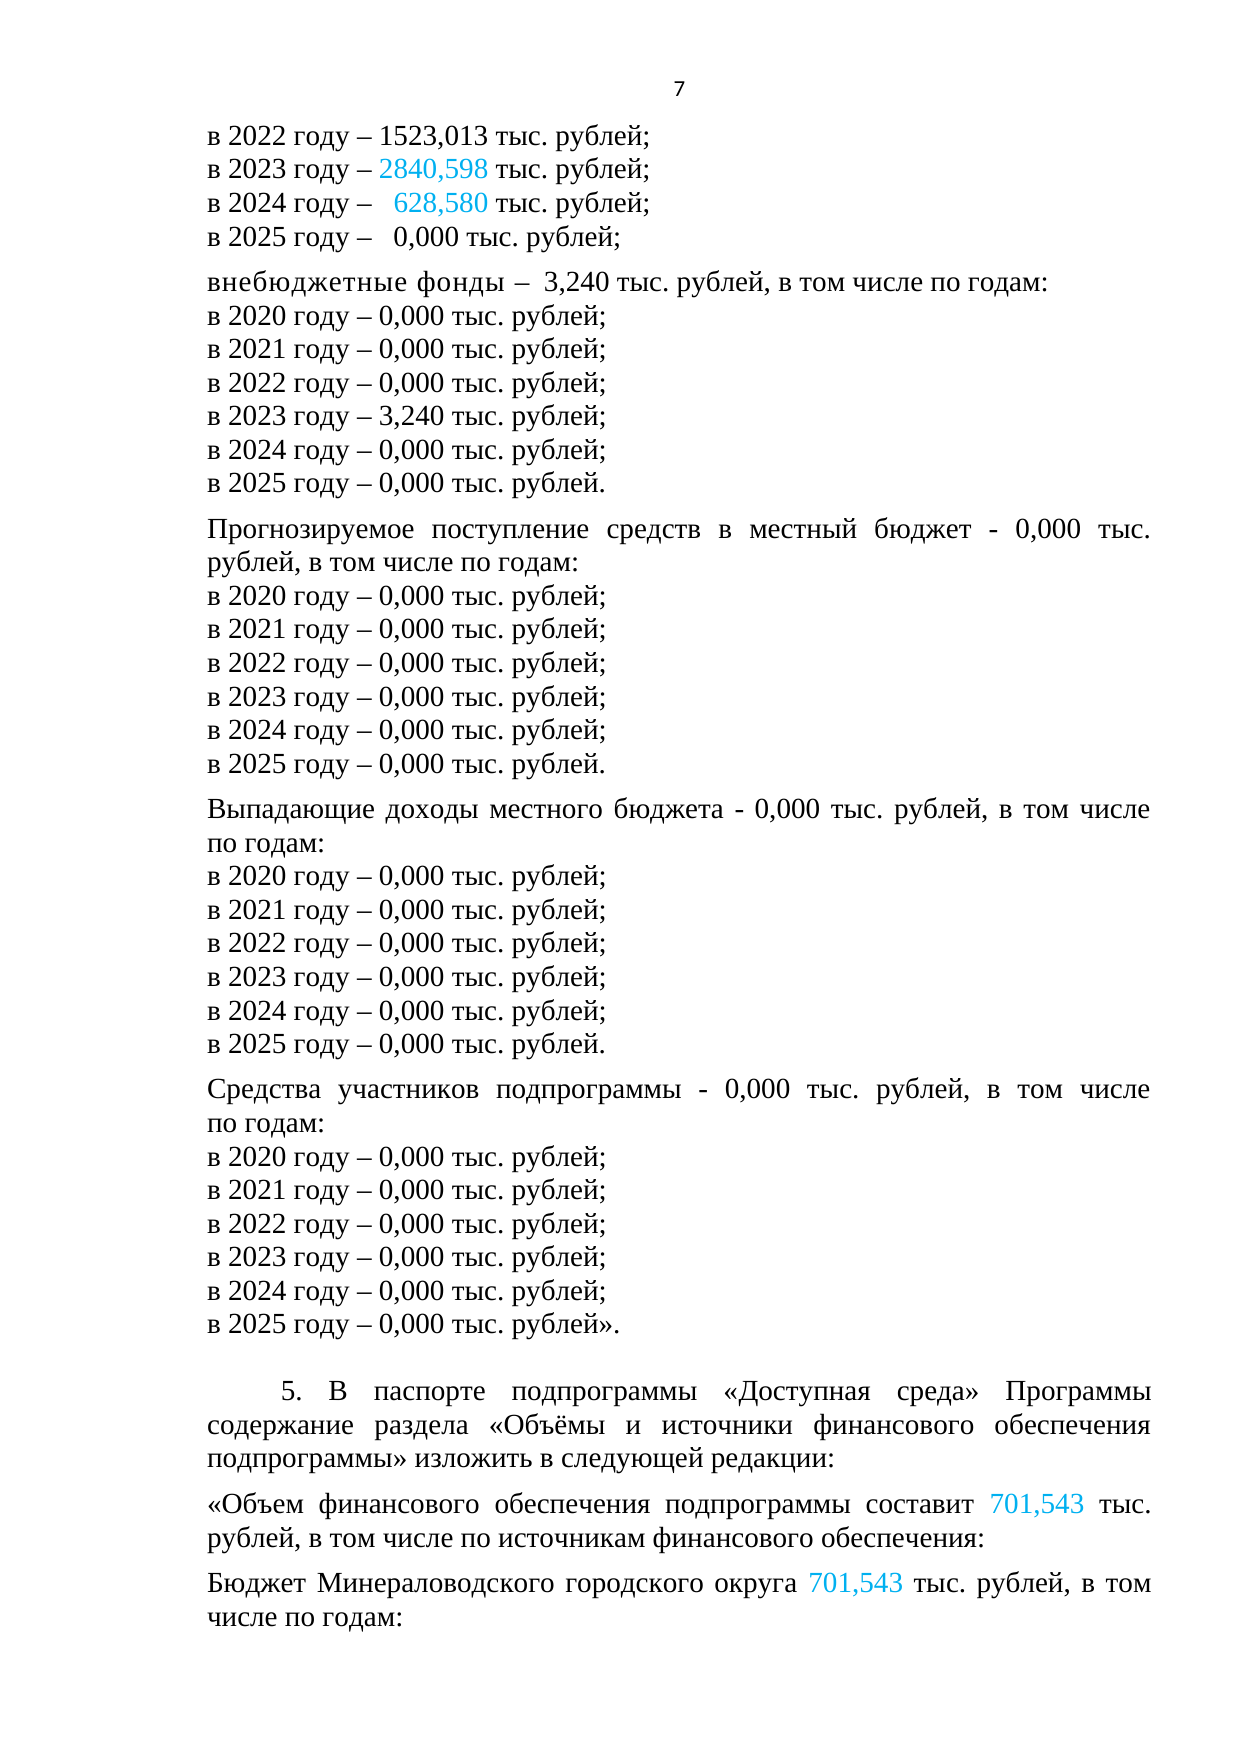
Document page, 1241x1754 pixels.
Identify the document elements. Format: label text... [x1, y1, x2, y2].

text в 2022 году – 1523,013 тыс. рублей; [207, 118, 1152, 152]
text в 2021 году – 0,000 тыс. рублей; [207, 331, 1152, 365]
list в 2024 году – 0,000 тыс. рублей; [207, 1273, 1152, 1306]
list в 2020 году – 0,000 тыс. рублей; [207, 1139, 1152, 1172]
text в 2025 году – 0,000 тыс. рублей. [207, 466, 1152, 499]
text Прогнозируемое поступление средств в местный бюджет - 0,000 тыс. рублей, в том числе по годам: [207, 511, 1152, 578]
text в 2020 году – 0,000 тыс. рублей; [207, 298, 1152, 331]
text в 2024 году – 628,580 тыс. рублей; [207, 185, 1152, 219]
text в 2023 году – 3,240 тыс. рублей; [207, 398, 1152, 432]
list в 2020 году – 0,000 тыс. рублей; [207, 858, 1152, 892]
list в 2022 году – 0,000 тыс. рублей; [207, 645, 1152, 679]
list в 2023 году – 0,000 тыс. рублей; [207, 679, 1152, 712]
text Средства участников подпрограммы - 0,000 тыс. рублей, в том числе по годам: [207, 1072, 1152, 1139]
text Выпадающие доходы местного бюджета - 0,000 тыс. рублей, в том числе по годам: [207, 791, 1152, 858]
list внебюджетные фонды – 3,240 тыс. рублей, в том числе по годам: [207, 264, 1152, 298]
list в 2020 году – 0,000 тыс. рублей; [207, 578, 1152, 612]
list в 2022 году – 0,000 тыс. рублей; [207, 1206, 1152, 1239]
list в 2021 году – 0,000 тыс. рублей; [207, 1172, 1152, 1206]
text в 2022 году – 0,000 тыс. рублей; [207, 365, 1152, 398]
text в 2025 году – 0,000 тыс. рублей; [207, 219, 1152, 252]
text в 2024 году – 0,000 тыс. рублей; [207, 432, 1152, 466]
text в 2023 году – 2840,598 тыс. рублей; [207, 152, 1152, 185]
list в 2024 году – 0,000 тыс. рублей; [207, 712, 1152, 746]
list в 2025 году – 0,000 тыс. рублей. [207, 746, 1152, 779]
list 5. В паспорте подпрограммы «Доступная среда» Программы содержание раздела «Объёмы и источники финансового обеспечения подпрограммы» изложить в следующей редакции: [207, 1373, 1152, 1474]
list в 2022 году – 0,000 тыс. рублей; [207, 926, 1152, 959]
list в 2025 году – 0,000 тыс. рублей. [207, 1026, 1152, 1060]
list в 2023 году – 0,000 тыс. рублей; [207, 1239, 1152, 1273]
list в 2023 году – 0,000 тыс. рублей; [207, 959, 1152, 993]
list в 2024 году – 0,000 тыс. рублей; [207, 993, 1152, 1026]
list в 2025 году – 0,000 тыс. рублей». [207, 1306, 1152, 1340]
text Бюджет Минераловодского городского округа 701,543 тыс. рублей, в том числе по годам: [207, 1565, 1152, 1632]
text «Объем финансового обеспечения подпрограммы составит 701,543 тыс. рублей, в том числе по источникам финансового обеспечения: [207, 1486, 1152, 1553]
list в 2021 году – 0,000 тыс. рублей; [207, 892, 1152, 926]
list в 2021 году – 0,000 тыс. рублей; [207, 612, 1152, 645]
